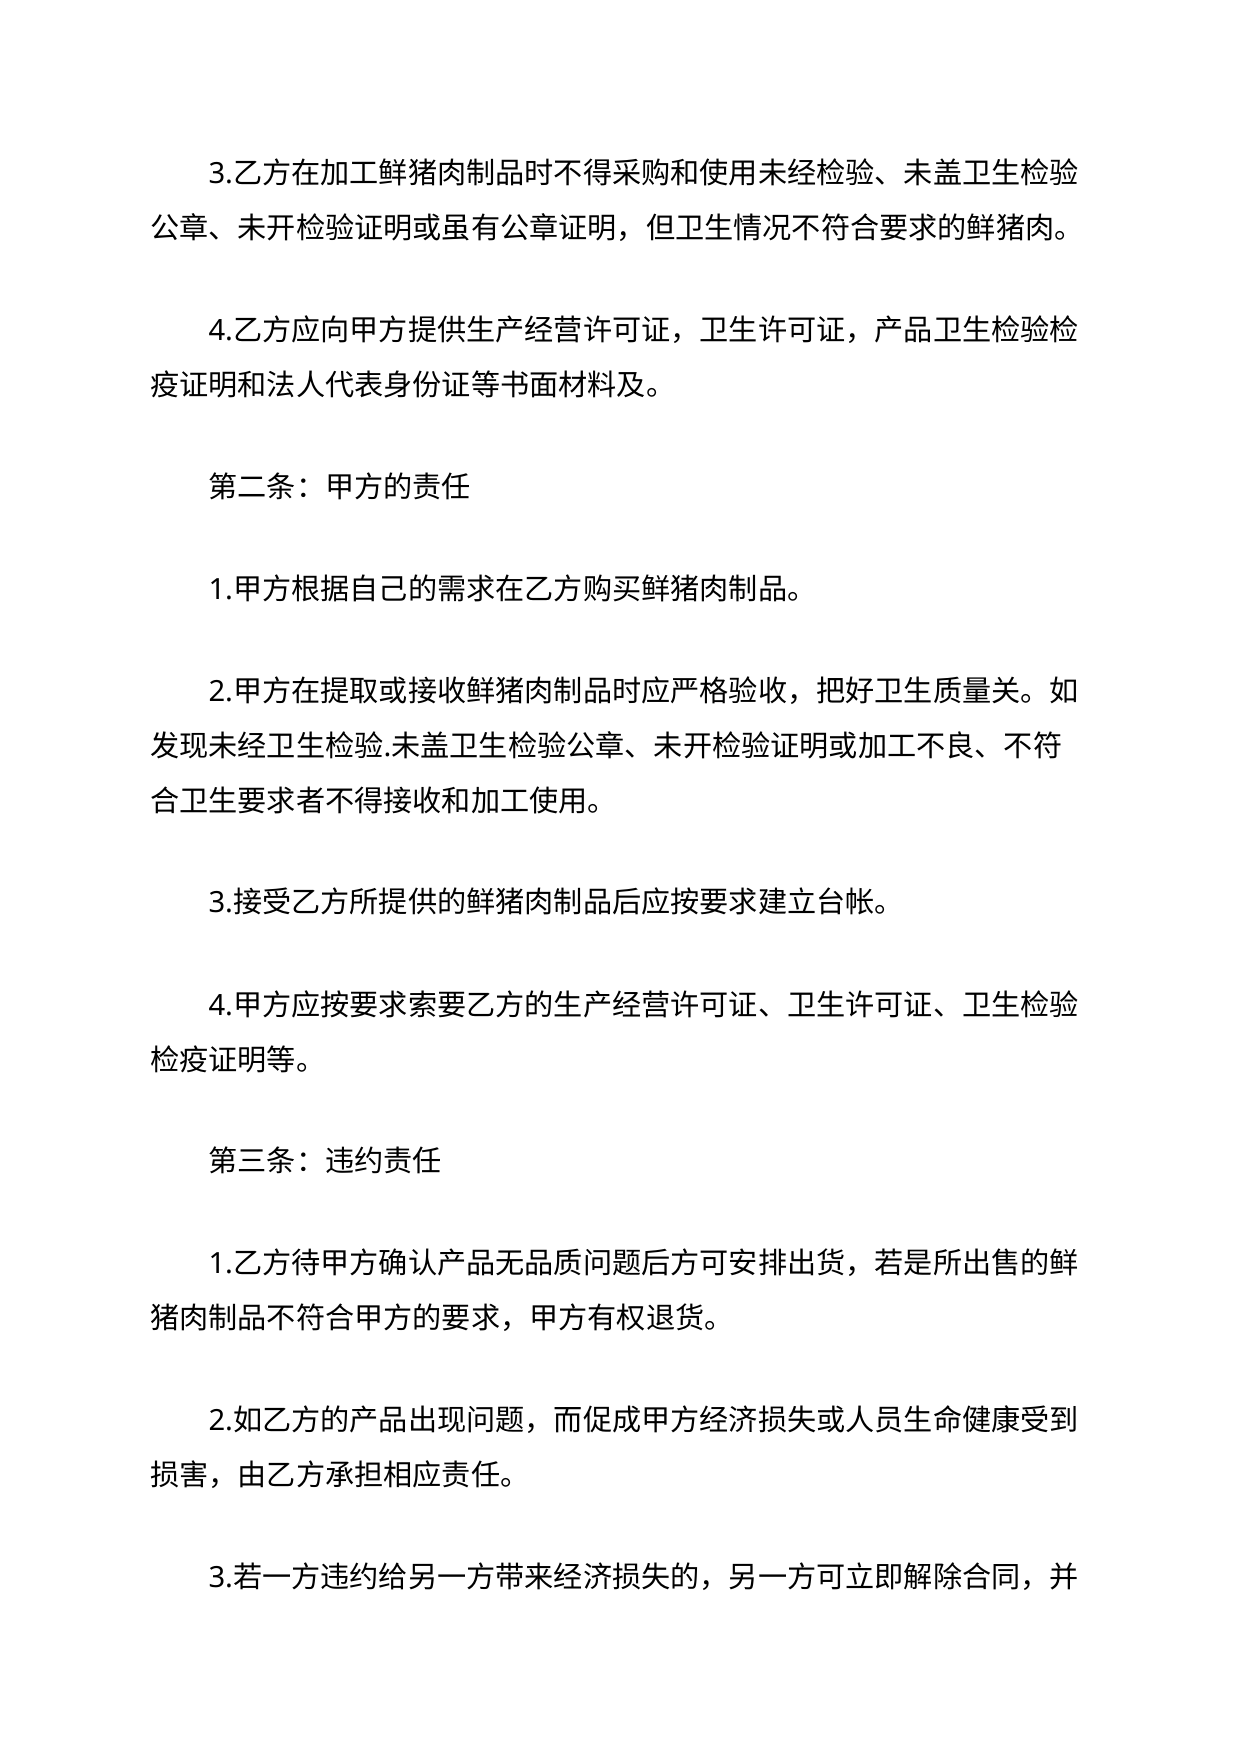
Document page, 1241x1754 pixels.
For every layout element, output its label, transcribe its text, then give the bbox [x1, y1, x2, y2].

text 1.甲方根据自己的需求在乙方购买鲜猪肉制品。 [150, 565, 1090, 608]
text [150, 1553, 1090, 1596]
text 4.甲方应按要求索要乙方的生产经营许可证、卫生许可证、卫生检验检疫证明等。 [150, 981, 1090, 1078]
text 2.甲方在提取或接收鲜猪肉制品时应严格验收，把好卫生质量关。如发现未经卫生检验.未盖卫生检验公章、未开检验证明或加工不良、不符合卫生要求者不得接收和加工使用。 [150, 667, 1090, 819]
text 2.如乙方的产品出现问题，而促成甲方经济损失或人员生命健康受到损害，由乙方承担相应责任。 [150, 1396, 1090, 1494]
text 3.乙方在加工鲜猪肉制品时不得采购和使用未经检验、未盖卫生检验公章、未开检验证明或虽有公章证明，但卫生情况不符合要求的鲜猪肉。 [150, 150, 1090, 247]
text 4.乙方应向甲方提供生产经营许可证，卫生许可证，产品卫生检验检疫证明和法人代表身份证等书面材料及。 [150, 307, 1090, 404]
text 第二条：甲方的责任 [150, 463, 1090, 506]
text 3.接受乙方所提供的鲜猪肉制品后应按要求建立台帐。 [150, 879, 1090, 921]
text 1.乙方待甲方确认产品无品质问题后方可安排出货，若是所出售的鲜猪肉制品不符合甲方的要求，甲方有权退货。 [150, 1239, 1090, 1337]
text 第三条：违约责任 [150, 1138, 1090, 1180]
